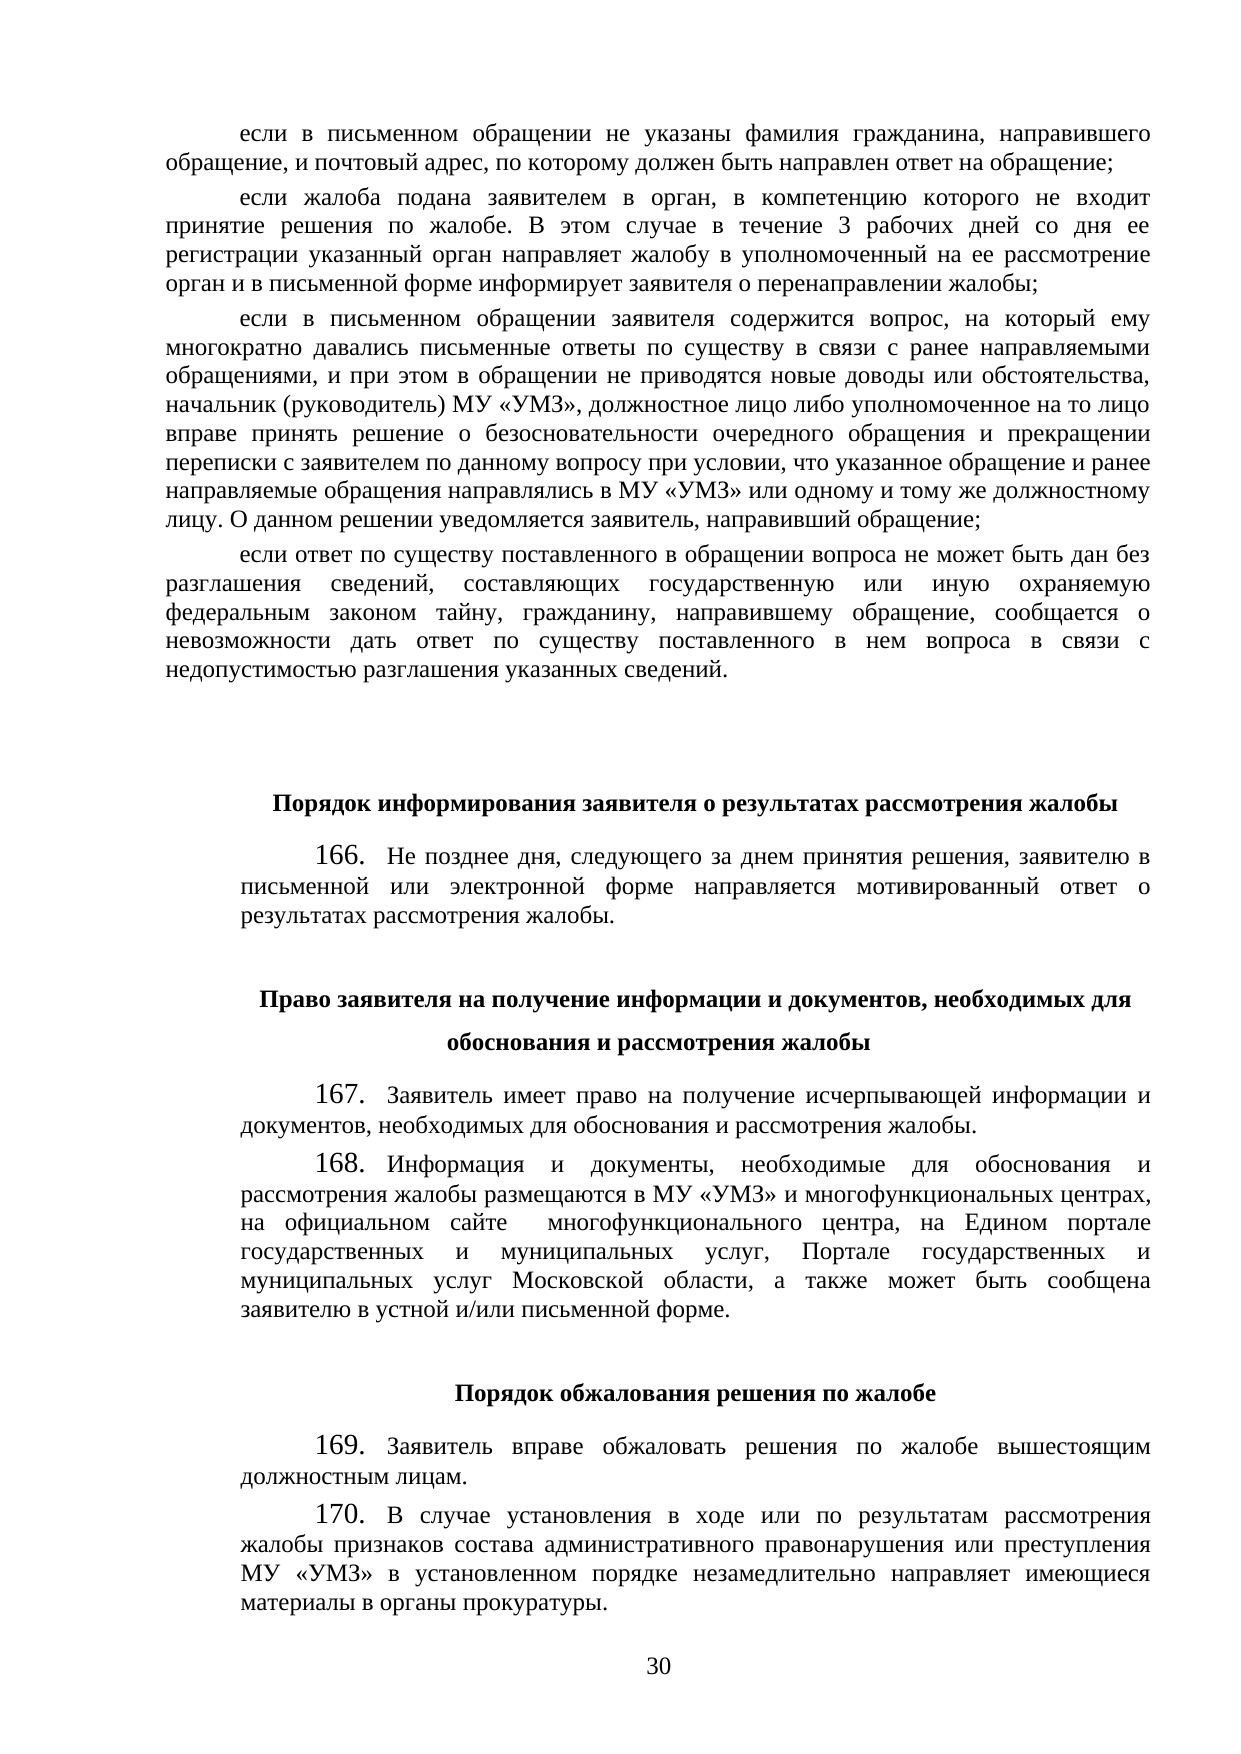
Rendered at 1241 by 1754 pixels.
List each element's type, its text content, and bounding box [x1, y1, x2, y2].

list Информация и документы, необходимые для обоснования и рассмотрения жалобы размещаются в МУ «УМЗ» и многофункциональных центрах, на официальном сайте многофункционального центра, на Едином портале государственных и муниципальных услуг, Портале государственных и муниципальных услуг Московской области, а также может быть сообщена заявителю в устной и/или письменной форме. [240, 1145, 1152, 1322]
list Не позднее дня, следующего за днем принятия решения, заявителю в письменной или электронной форме направляется мотивированный ответ о результатах рассмотрения жалобы. [240, 837, 1152, 928]
list Заявитель имеет право на получение исчерпывающей информации и документов, необходимых для обоснования и рассмотрения жалобы. [240, 1077, 1152, 1139]
text если ответ по существу поставленного в обращении вопроса не может быть дан без разглашения сведений, составляющих государственную или иную охраняемую федеральным законом тайну, гражданину, направившему обращение, сообщается о невозможности дать ответ по существу поставленного в нем вопроса в связи с недопустимостью разглашения указанных сведений. [165, 539, 1152, 683]
list В случае установления в ходе или по результатам рассмотрения жалобы признаков состава административного правонарушения или преступления МУ «УМЗ» в установленном порядке незамедлительно направляет имеющиеся материалы в органы прокуратуры. [240, 1496, 1152, 1616]
list Заявитель вправе обжаловать решения по жалобе вышестоящим должностным лицам. [240, 1427, 1152, 1490]
text если жалоба подана заявителем в орган, в компетенцию которого не входит принятие решения по жалобе. В этом случае в течение 3 рабочих дней со дня ее регистрации указанный орган направляет жалобу в уполномоченный на ее рассмотрение орган и в письменной форме информирует заявителя о перенаправлении жалобы; [165, 182, 1152, 297]
text если в письменном обращении заявителя содержится вопрос, на который ему многократно давались письменные ответы по существу в связи с ранее направляемыми обращениями, и при этом в обращении не приводятся новые доводы или обстоятельства, начальник (руководитель) МУ «УМЗ», должностное лицо либо уполномоченное на то лицо вправе принять решение о безосновательности очередного обращения и прекращении переписки с заявителем по данному вопросу при условии, что указанное обращение и ранее направляемые обращения направлялись в МУ «УМЗ» или одному и тому же должностному лицу. О данном решении уведомляется заявитель, направивший обращение; [165, 303, 1152, 533]
text Порядок обжалования решения по жалобе [165, 1378, 1152, 1407]
text Право заявителя на получение информации и документов, необходимых для обоснования и рассмотрения жалобы [165, 984, 1152, 1056]
text если в письменном обращении не указаны фамилия гражданина, направившего обращение, и почтовый адрес, по которому должен быть направлен ответ на обращение; [165, 118, 1152, 176]
text Порядок информирования заявителя о результатах рассмотрения жалобы [165, 788, 1152, 817]
